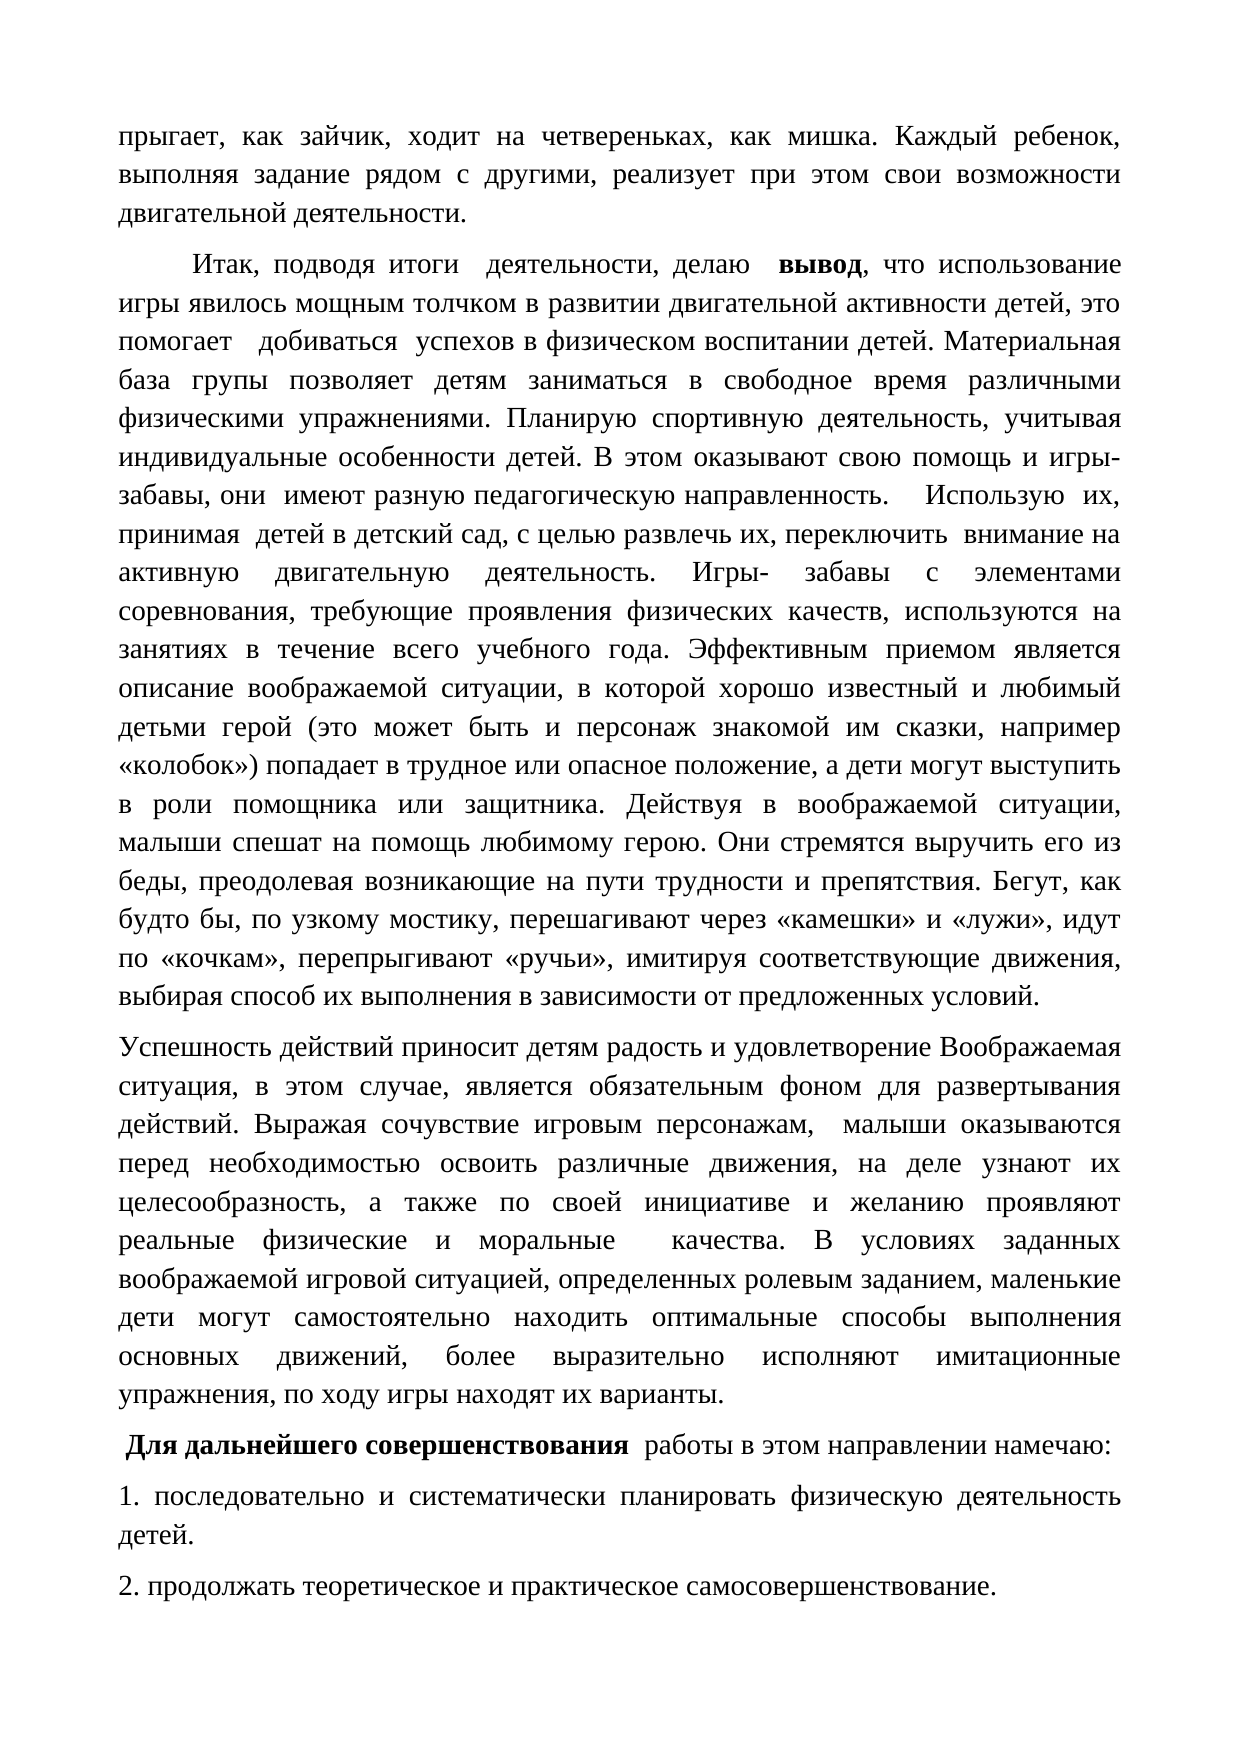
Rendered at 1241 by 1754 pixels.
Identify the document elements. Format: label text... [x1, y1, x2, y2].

text 1. последовательно и систематически планировать физическую деятельность детей. [118, 1478, 1122, 1551]
text Для дальнейшего совершенствования работы в этом направлении намечаю: [118, 1427, 1122, 1461]
text Итак, подводя итоги деятельности, делаю вывод, что использование игры явилось мощным толчком в развитии двигательной активности детей, это помогает добиваться успехов в физическом воспитании детей. Материальная база групы позволяет детям заниматься в свободное время различными физическими упражнениями. Планирую спортивную деятельность, учитывая индивидуальные особенности детей. В этом оказывают свою помощь и игры-забавы, они имеют разную педагогическую направленность. Использую их, принимая детей в детский сад, с целью развлечь их, переключить внимание на активную двигательную деятельность. Игры- забавы с элементами соревнования, требующие проявления физических качеств, используются на занятиях в течение всего учебного года. Эффективным приемом является описание воображаемой ситуации, в которой хорошо известный и любимый детьми герой (это может быть и персонаж знакомой им сказки, например «колобок») попадает в трудное или опасное положение, а дети могут выступить в роли помощника или защитника. Действуя в воображаемой ситуации, малыши спешат на помощь любимому герою. Они стремятся выручить его из беды, преодолевая возникающие на пути трудности и препятствия. Бегут, как будто бы, по узкому мостику, перешагивают через «камешки» и «лужи», идут по «кочкам», перепрыгивают «ручьи», имитируя соответствующие движения, выбирая способ их выполнения в зависимости от предложенных условий. [118, 246, 1122, 1012]
text Успешность действий приносит детям радость и удовлетворение Воображаемая ситуация, в этом случае, является обязательным фоном для развертывания действий. Выражая сочувствие игровым персонажам, малыши оказываются перед необходимостью освоить различные движения, на деле узнают их целесообразность, а также по своей инициативе и желанию проявляют реальные физические и моральные качества. В условиях заданных воображаемой игровой ситуацией, определенных ролевым заданием, маленькие дети могут самостоятельно находить оптимальные способы выполнения основных движений, более выразительно исполняют имитационные упражнения, по ходу игры находят их варианты. [118, 1029, 1122, 1410]
text 2. продолжать теоретическое и практическое самосовершенствование. [118, 1568, 1122, 1602]
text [118, 118, 1122, 229]
